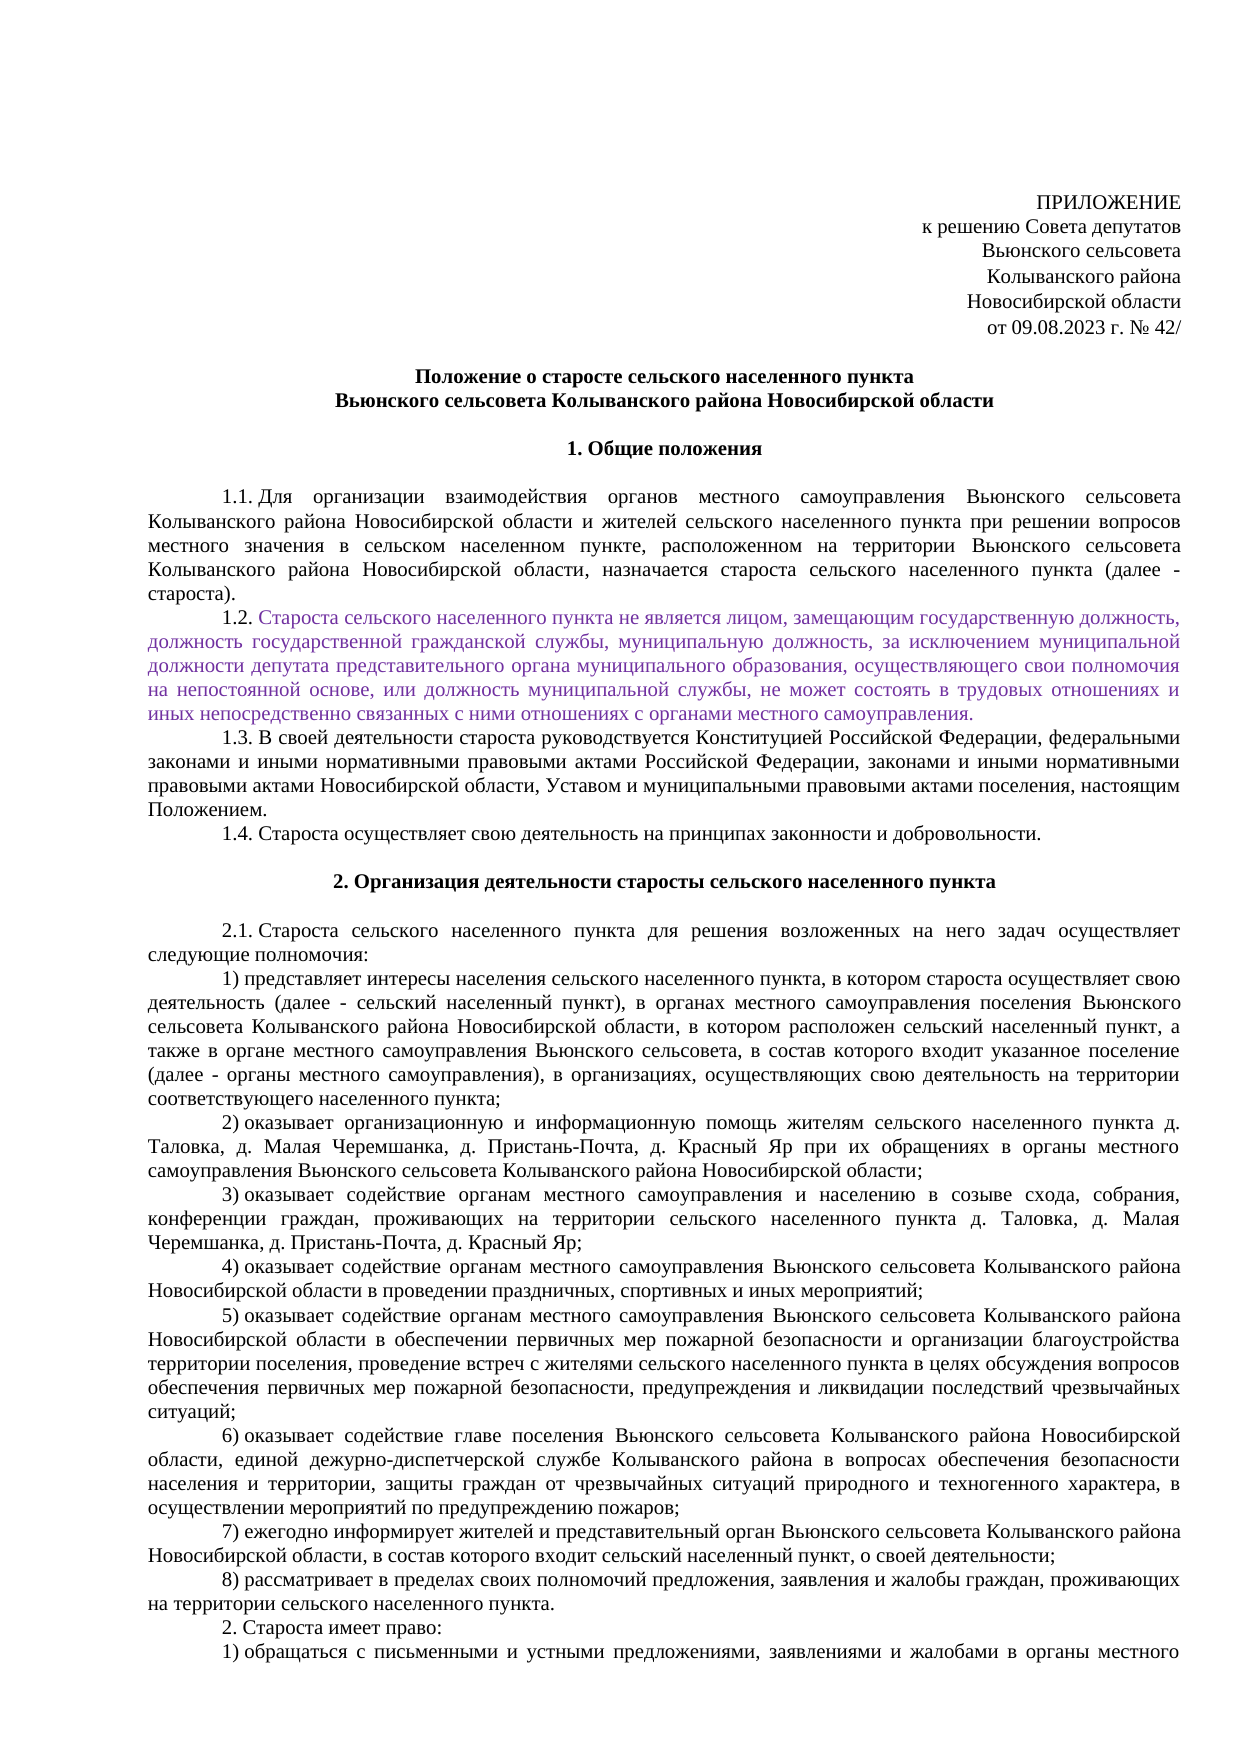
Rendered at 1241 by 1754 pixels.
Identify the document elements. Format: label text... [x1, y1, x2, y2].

text 2) оказывает организационную и информационную помощь жителям сельского населенного пункта д. Таловка, д. Малая Черемшанка, д. Пристань-Почта, д. Красный Яр при их обращениях в органы местного самоуправления Вьюнского сельсовета Колыванского района Новосибирской области; [148, 1110, 1181, 1182]
text Положение о старосте сельского населенного пункта [148, 364, 1181, 388]
text 1. Общие положения [148, 436, 1181, 460]
text 8) рассматривает в пределах своих полномочий предложения, заявления и жалобы граждан, проживающих на территории сельского населенного пункта. [148, 1567, 1181, 1615]
text 5) оказывает содействие органам местного самоуправления Вьюнского сельсовета Колыванского района Новосибирской области в обеспечении первичных мер пожарной безопасности и организации благоустройства территории поселения, проведение встреч с жителями сельского населенного пункта в целях обсуждения вопросов обеспечения первичных мер пожарной безопасности, предупреждения и ликвидации последствий чрезвычайных ситуаций; [148, 1302, 1181, 1423]
text 1) представляет интересы населения сельского населенного пункта, в котором староста осуществляет свою деятельность (далее - сельский населенный пункт), в органах местного самоуправления поселения Вьюнского сельсовета Колыванского района Новосибирской области, в котором расположен сельский населенный пункт, а также в органе местного самоуправления Вьюнского сельсовета, в состав которого входит указанное поселение (далее - органы местного самоуправления), в организациях, осуществляющих свою деятельность на территории соответствующего населенного пункта; [148, 966, 1181, 1110]
text 1.3. В своей деятельности староста руководствуется Конституцией Российской Федерации, федеральными законами и иными нормативными правовыми актами Российской Федерации, законами и иными нормативными правовыми актами Новосибирской области, Уставом и муниципальными правовыми актами поселения, настоящим Положением. [148, 725, 1181, 821]
text Вьюнского сельсовета [148, 238, 1181, 262]
text 2. Организация деятельности старосты сельского населенного пункта [148, 869, 1181, 893]
text 2. Староста имеет право: [148, 1615, 1181, 1639]
text Колыванского района [148, 264, 1181, 288]
text к решению Совета депутатов [148, 214, 1181, 238]
text 2.1. Староста сельского населенного пункта для решения возложенных на него задач осуществляет следующие полномочия: [148, 917, 1181, 966]
text 3) оказывает содействие органам местного самоуправления и населению в созыве схода, собрания, конференции граждан, проживающих на территории сельского населенного пункта д. Таловка, д. Малая Черемшанка, д. Пристань-Почта, д. Красный Яр; [148, 1182, 1181, 1254]
text 1.1. Для организации взаимодействия органов местного самоуправления Вьюнского сельсовета Колыванского района Новосибирской области и жителей сельского населенного пункта при решении вопросов местного значения в сельском населенном пункте, расположенном на территории Вьюнского сельсовета Колыванского района Новосибирской области, назначается староста сельского населенного пункта (далее - староста). [148, 484, 1181, 605]
text ПРИЛОЖЕНИЕ [148, 190, 1181, 214]
text от 09.08.2023 г. № 42/ [148, 315, 1181, 339]
text 7) ежегодно информирует жителей и представительный орган Вьюнского сельсовета Колыванского района Новосибирской области, в состав которого входит сельский населенный пункт, о своей деятельности; [148, 1519, 1181, 1567]
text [148, 1639, 1181, 1663]
text 1.4. Староста осуществляет свою деятельность на принципах законности и добровольности. [148, 821, 1181, 845]
text 6) оказывает содействие главе поселения Вьюнского сельсовета Колыванского района Новосибирской области, единой дежурно-диспетчерской службе Колыванского района в вопросах обеспечения безопасности населения и территории, защиты граждан от чрезвычайных ситуаций природного и техногенного характера, в осуществлении мероприятий по предупреждению пожаров; [148, 1423, 1181, 1519]
text 4) оказывает содействие органам местного самоуправления Вьюнского сельсовета Колыванского района Новосибирской области в проведении праздничных, спортивных и иных мероприятий; [148, 1254, 1181, 1302]
text 1.2. Староста сельского населенного пункта не является лицом, замещающим государственную должность, должность государственной гражданской службы, муниципальную должность, за исключением муниципальной должности депутата представительного органа муниципального образования, осуществляющего свои полномочия на непостоянной основе, или должность муниципальной службы, не может состоять в трудовых отношениях и иных непосредственно связанных с ними отношениях с органами местного самоуправления. [148, 605, 1181, 725]
text Вьюнского сельсовета Колыванского района Новосибирской области [148, 388, 1181, 412]
text Новосибирской области [148, 289, 1181, 313]
